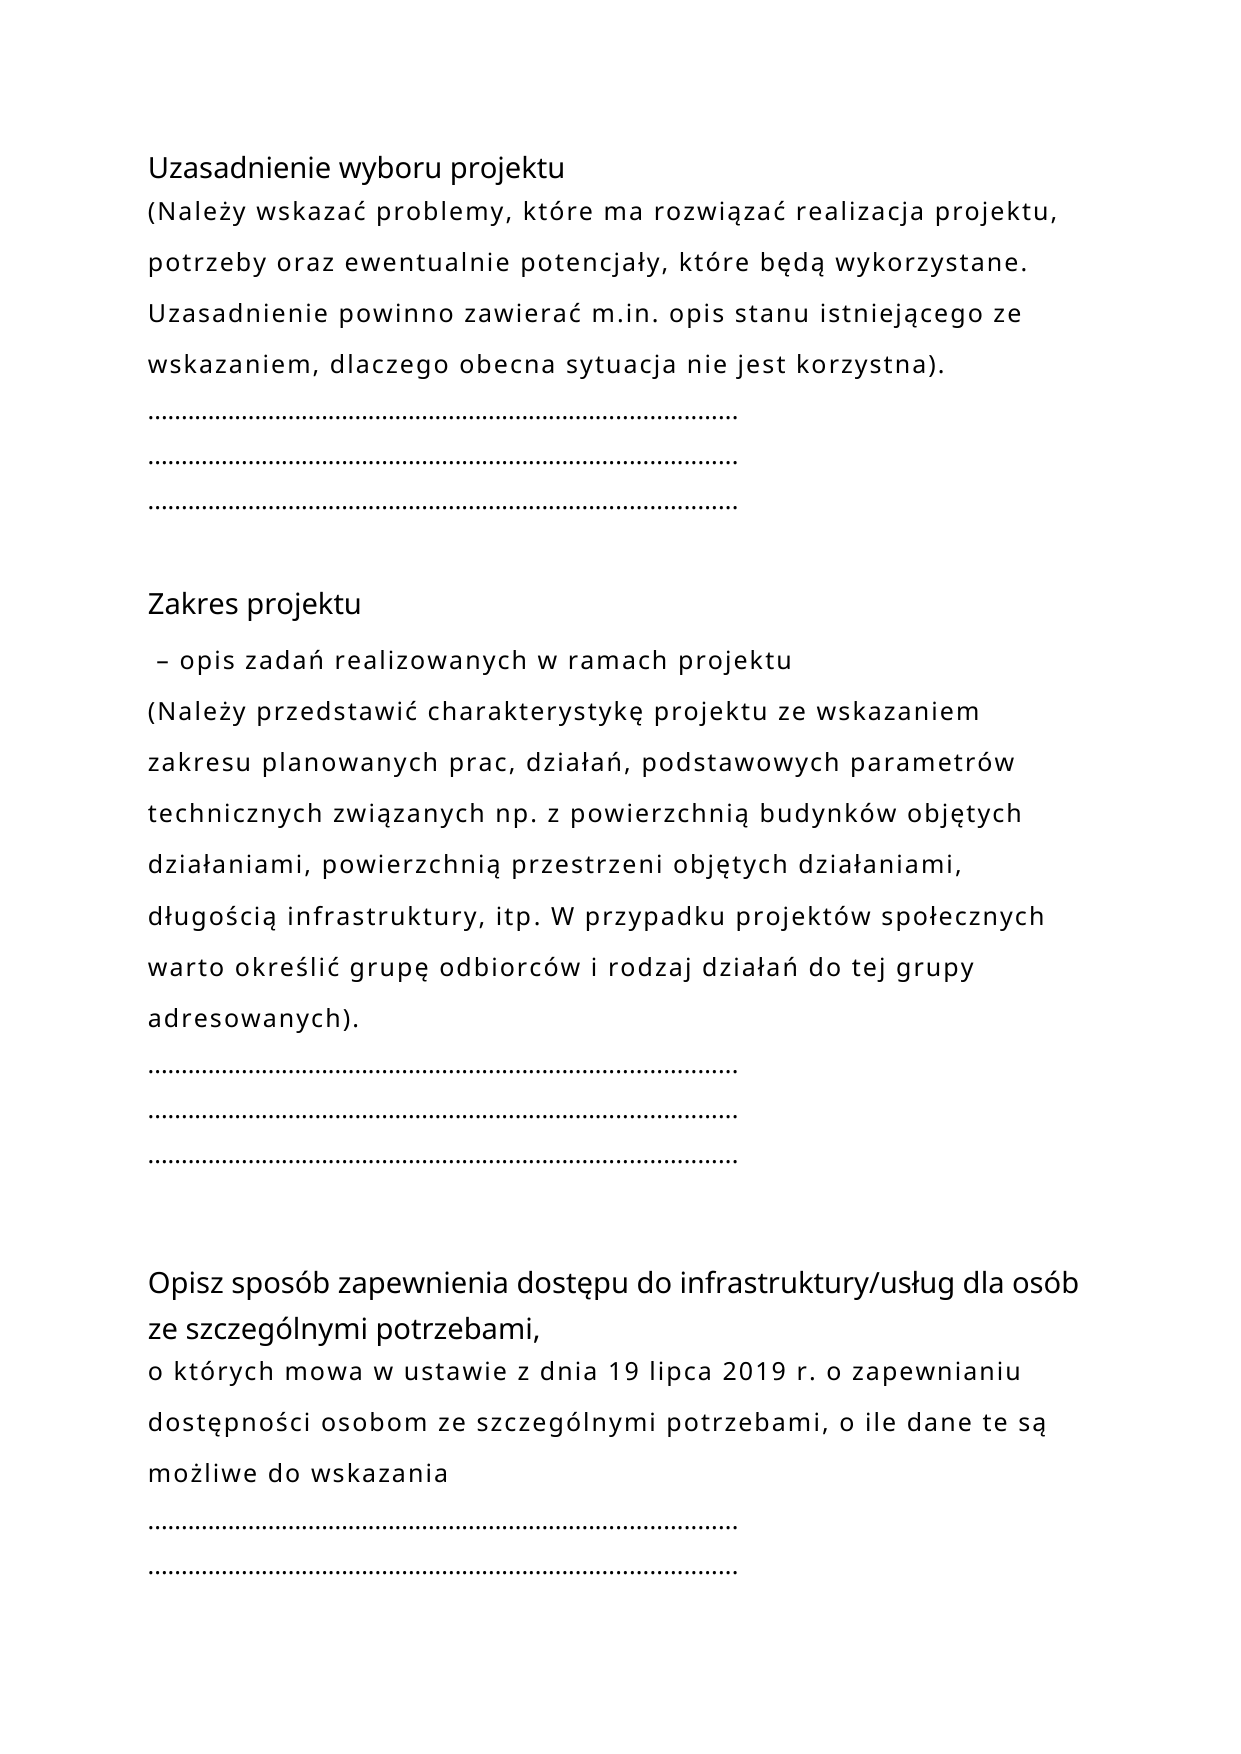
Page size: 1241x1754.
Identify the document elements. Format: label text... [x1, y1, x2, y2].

text Zakres projektu [148, 583, 1092, 623]
text – opis zadań realizowanych w ramach projektu [148, 643, 1092, 677]
text (Należy przedstawić charakterystykę projektu ze wskazaniem zakresu planowanych prac, działań, podstawowych parametrów technicznych związanych np. z powierzchnią budynków objętych działaniami, powierzchnią przestrzeni objętych działaniami, długością infrastruktury, itp. W przypadku projektów społecznych warto określić grupę odbiorców i rodzaj działań do tej grupy adresowanych). [148, 694, 1092, 1034]
text o których mowa w ustawie z dnia 19 lipca 2019 r. o zapewnianiu dostępności osobom ze szczególnymi potrzebami, o ile dane te są możliwe do wskazania [148, 1354, 1092, 1490]
subtitle Uzasadnienie wyboru projektu [148, 148, 1092, 187]
subtitle Opisz sposób zapewnienia dostępu do infrastruktury/usług dla osób ze szczególnymi potrzebami, [148, 1262, 1092, 1348]
text (Należy wskazać problemy, które ma rozwiązać realizacja projektu, potrzeby oraz ewentualnie potencjały, które będą wykorzystane. Uzasadnienie powinno zawierać m.in. opis stanu istniejącego ze wskazaniem, dlaczego obecna sytuacja nie jest korzystna). [148, 193, 1092, 381]
